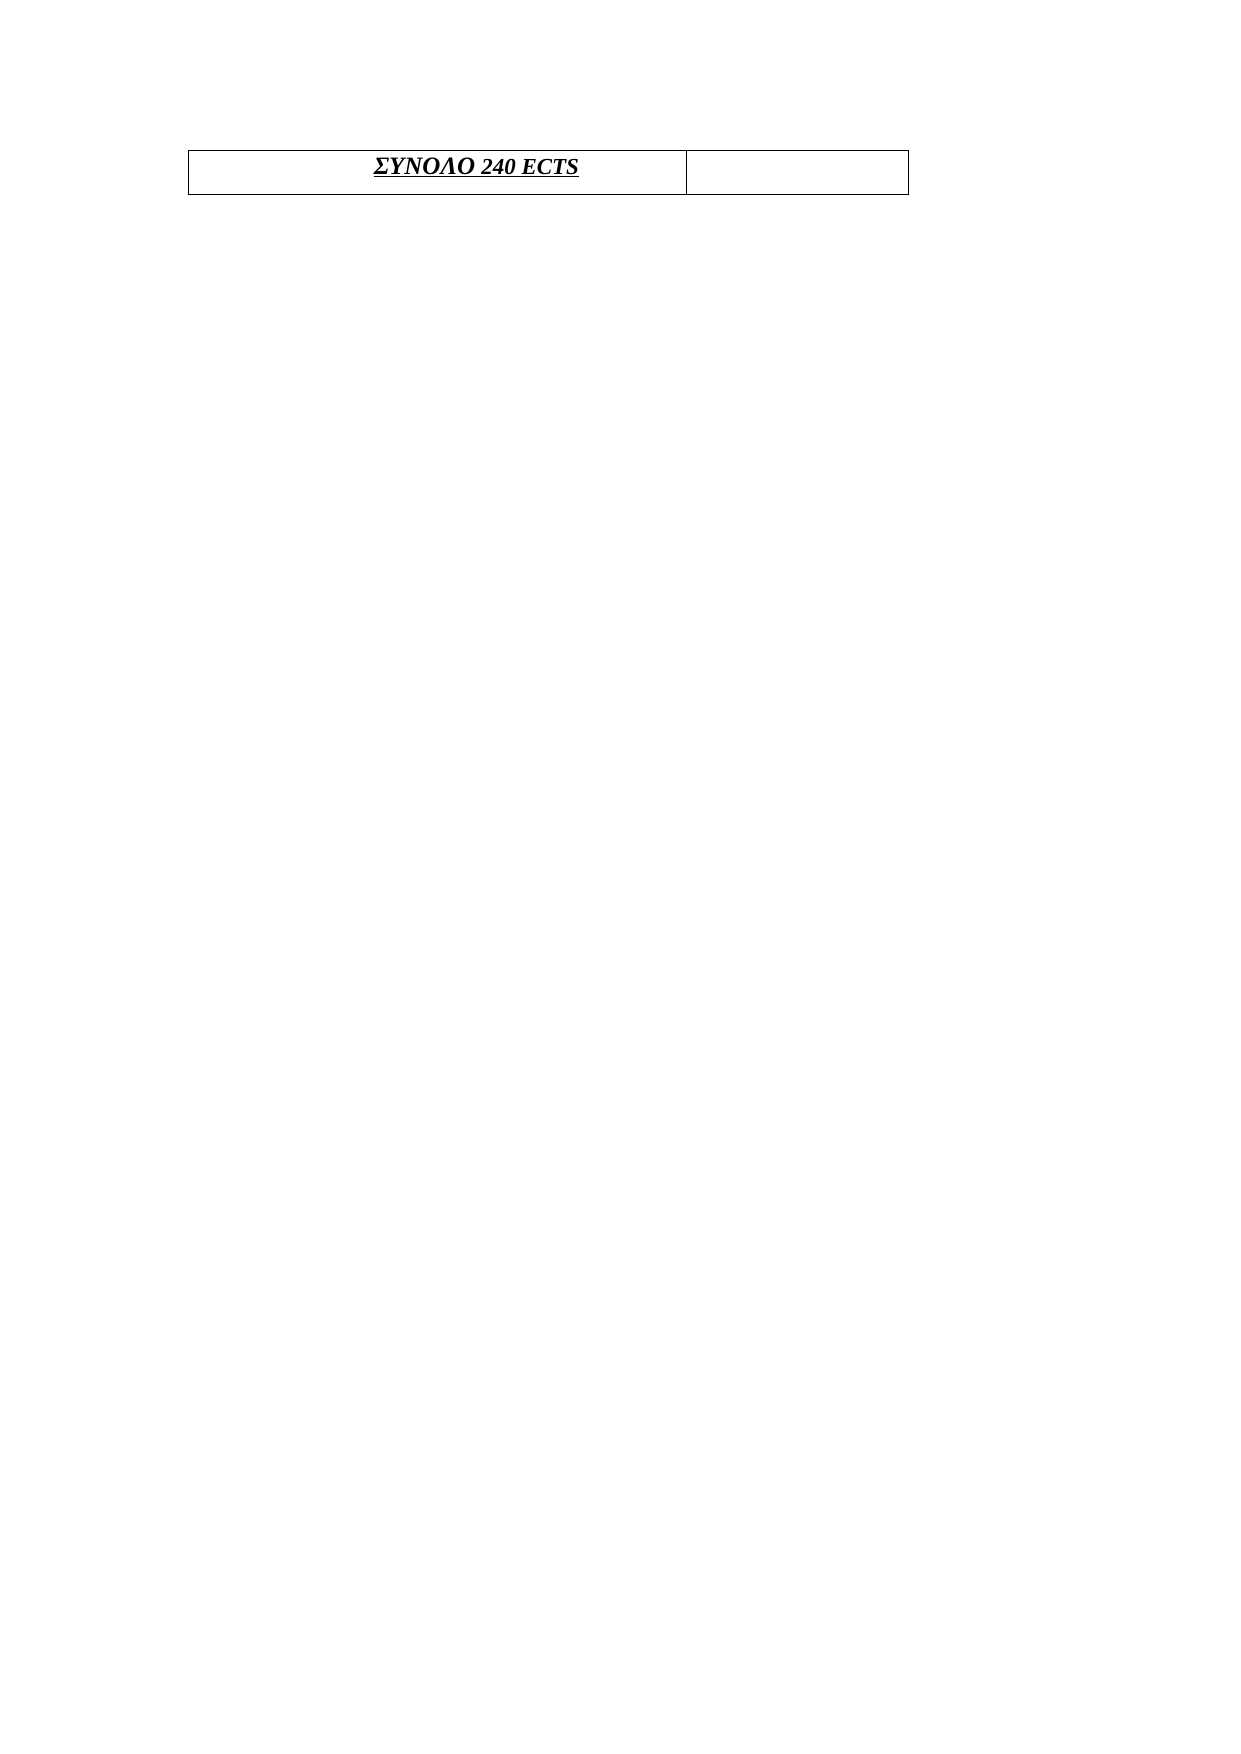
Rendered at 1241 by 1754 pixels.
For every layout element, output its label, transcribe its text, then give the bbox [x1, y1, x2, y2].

table_cell ΣΥΝΟΛΟ 240 ECTS [189, 151, 686, 194]
table_cell [687, 151, 908, 194]
